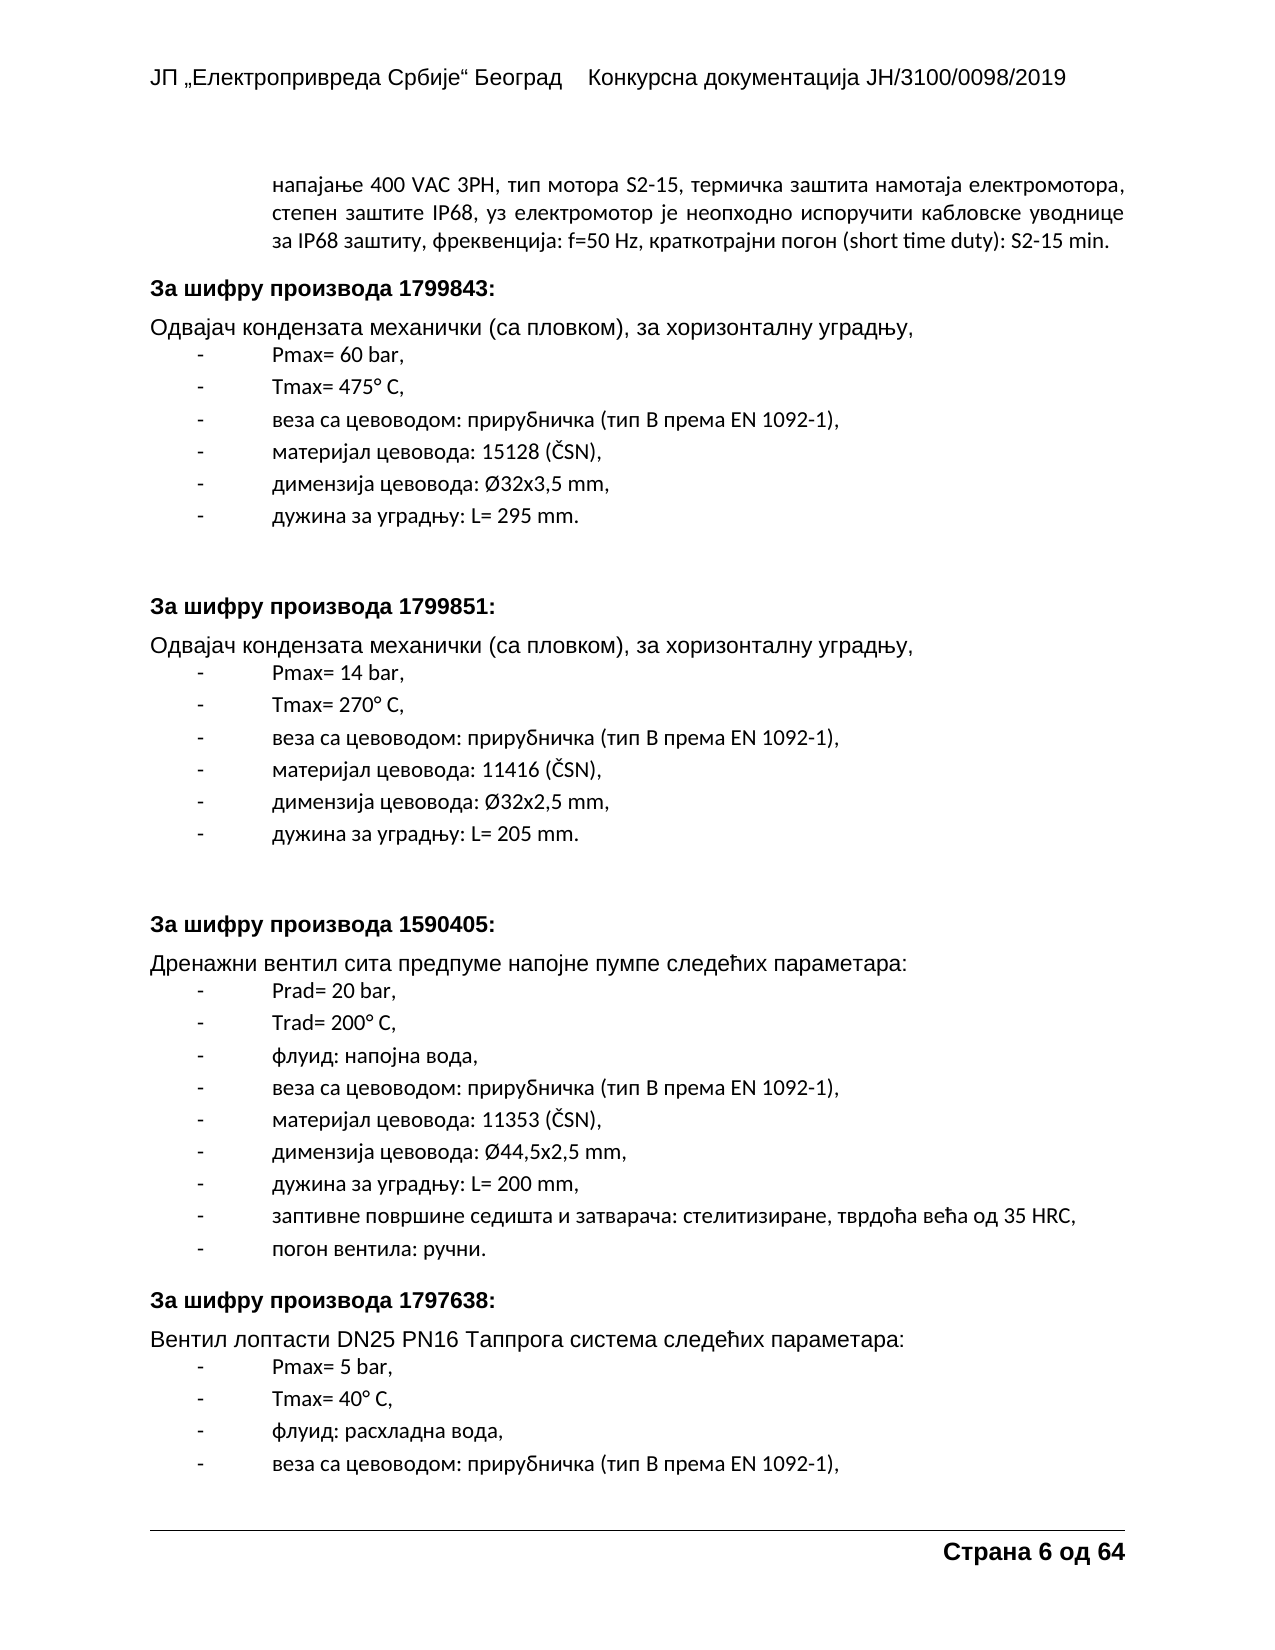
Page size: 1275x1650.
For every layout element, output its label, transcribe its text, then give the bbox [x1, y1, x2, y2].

list дужина за уградњу: L= 205 mm. [197, 819, 1125, 847]
list веза са цевоводом: прирубничка (тип B према EN 1092-1), [197, 405, 1125, 433]
text Вентил лоптасти DN25 PN16 Таппрога система следећих параметара: [150, 1326, 1125, 1352]
list дужина за уградњу: L= 295 mm. [197, 501, 1125, 529]
list димензија цевовода: Ø44,5x2,5 mm, [197, 1137, 1125, 1165]
text За шифру производа 1799851: [150, 593, 1125, 619]
list Trad= 200° C, [197, 1008, 1125, 1037]
list веза са цевоводом: прирубничка (тип B према EN 1092-1), [197, 1073, 1125, 1101]
list материјал цевовода: 11353 (ČSN), [197, 1105, 1125, 1133]
list веза са цевоводом: прирубничка (тип B према EN 1092-1), [197, 1449, 1125, 1477]
list погон вентила: ручни. [197, 1234, 1125, 1262]
list материјал цевовода: 11416 (ČSN), [197, 755, 1125, 783]
text За шифру производа 1590405: [150, 911, 1125, 937]
list димензија цевовода: Ø32x3,5 mm, [197, 469, 1125, 497]
list Pmax= 5 bar, [197, 1352, 1125, 1380]
list Pmax= 60 bar, [197, 340, 1125, 368]
text За шифру производа 1797638: [150, 1287, 1125, 1313]
text Дренажни вентил сита предпуме напојне пумпе следећих параметара: [150, 950, 1125, 976]
text Одвајач кондензата механички (са пловком), за хоризонталну уградњу, [150, 314, 1125, 340]
list веза са цевоводом: прирубничка (тип B према EN 1092-1), [197, 723, 1125, 751]
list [197, 170, 1125, 254]
list дужина за уградњу: L= 200 mm, [197, 1169, 1125, 1197]
list Tmax= 270° C, [197, 691, 1125, 718]
list Tmax= 40° C, [197, 1384, 1125, 1412]
list Prad= 20 bar, [197, 976, 1125, 1004]
text Одвајач кондензата механички (са пловком), за хоризонталну уградњу, [150, 632, 1125, 658]
list заптивне површине седишта и затварача: стелитизиране, тврдоћа већа од 35 HRC, [197, 1202, 1125, 1230]
text За шифру производа 1799843: [150, 275, 1125, 301]
list материјал цевовода: 15128 (ČSN), [197, 437, 1125, 465]
list флуид: напојна вода, [197, 1041, 1125, 1069]
list димензија цевовода: Ø32x2,5 mm, [197, 787, 1125, 815]
list флуид: расхладна вода, [197, 1416, 1125, 1444]
list Pmax= 14 bar, [197, 658, 1125, 686]
list Tmax= 475° C, [197, 372, 1125, 401]
